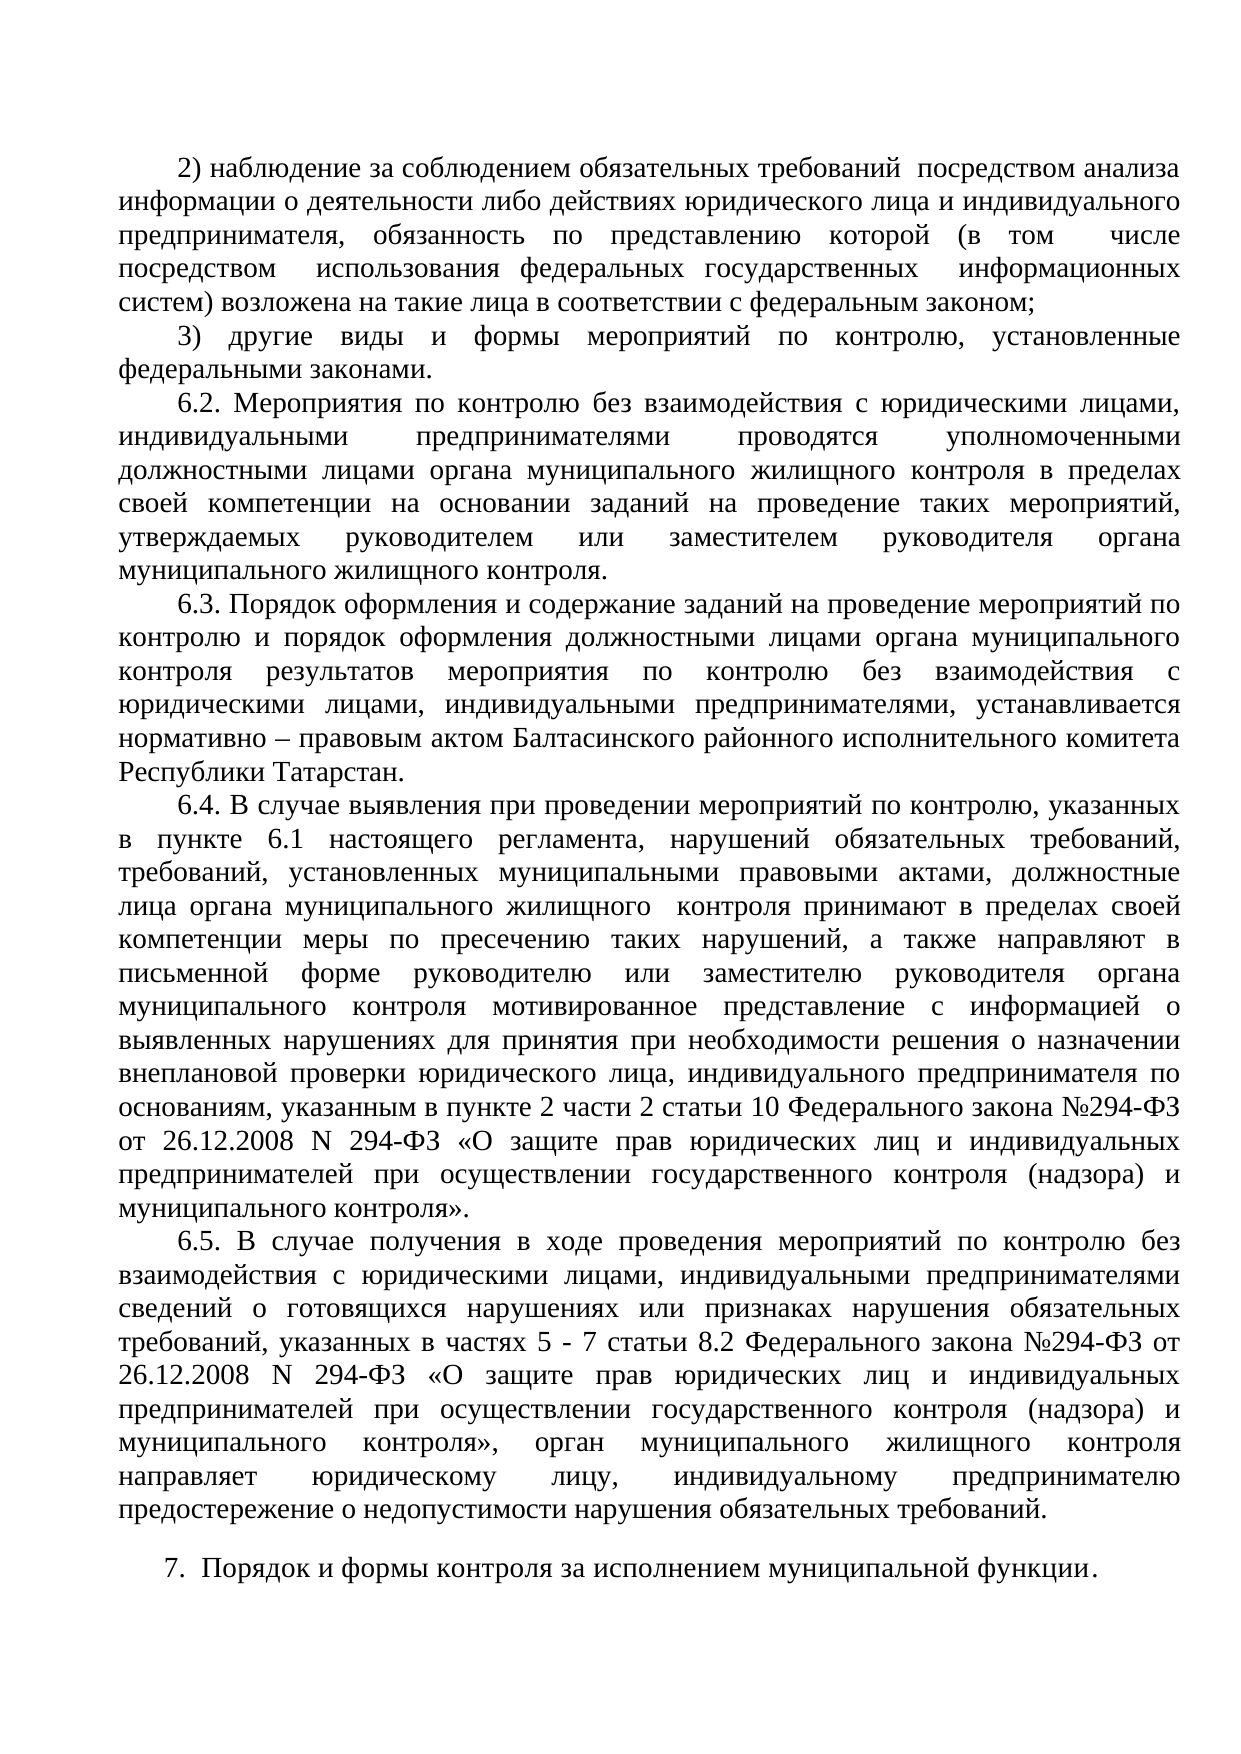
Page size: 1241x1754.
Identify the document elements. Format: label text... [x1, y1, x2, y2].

list Порядок и формы контроля за исполнением муниципальной функции. [81, 1550, 1181, 1584]
subtitle 6.5. В случае получения в ходе проведения мероприятий по контролю без взаимодействия с юридическими лицами, индивидуальными предпринимателями сведений о готовящихся нарушениях или признаках нарушения обязательных требований, указанных в частях 5 - 7 статьи 8.2 Федерального закона №294-ФЗ от 26.12.2008 N 294-ФЗ «О защите прав юридических лиц и индивидуальных предпринимателей при осуществлении государственного контроля (надзора) и муниципального контроля», орган муниципального жилищного контроля направляет юридическому лицу, индивидуальному предпринимателю предостережение о недопустимости нарушения обязательных требований. [118, 1223, 1181, 1525]
subtitle 6.4. В случае выявления при проведении мероприятий по контролю, указанных в пункте 6.1 настоящего регламента, нарушений обязательных требований, требований, установленных муниципальными правовыми актами, должностные лица органа муниципального жилищного контроля принимают в пределах своей компетенции меры по пресечению таких нарушений, а также направляют в письменной форме руководителю или заместителю руководителя органа муниципального контроля мотивированное представление с информацией о выявленных нарушениях для принятия при необходимости решения о назначении внеплановой проверки юридического лица, индивидуального предпринимателя по основаниям, указанным в пункте 2 части 2 статьи 10 Федерального закона №294-ФЗ от 26.12.2008 N 294-ФЗ «О защите прав юридических лиц и индивидуальных предпринимателей при осуществлении государственного контроля (надзора) и муниципального контроля». [118, 787, 1181, 1223]
subtitle 2) наблюдение за соблюдением обязательных требований посредством анализа информации о деятельности либо действиях юридического лица и индивидуального предпринимателя, обязанность по представлению которой (в том числе посредством использования федеральных государственных информационных систем) возложена на такие лица в соответствии с федеральным законом; [118, 150, 1181, 318]
subtitle 6.3. Порядок оформления и содержание заданий на проведение мероприятий по контролю и порядок оформления должностными лицами органа муниципального контроля результатов мероприятия по контролю без взаимодействия с юридическими лицами, индивидуальными предпринимателями, устанавливается нормативно – правовым актом Балтасинского районного исполнительного комитета Республики Татарстан. [118, 586, 1181, 787]
subtitle 6.2. Мероприятия по контролю без взаимодействия с юридическими лицами, индивидуальными предпринимателями проводятся уполномоченными должностными лицами органа муниципального жилищного контроля в пределах своей компетенции на основании заданий на проведение таких мероприятий, утверждаемых руководителем или заместителем руководителя органа муниципального жилищного контроля. [118, 385, 1181, 586]
subtitle 3) другие виды и формы мероприятий по контролю, установленные федеральными законами. [118, 318, 1181, 385]
